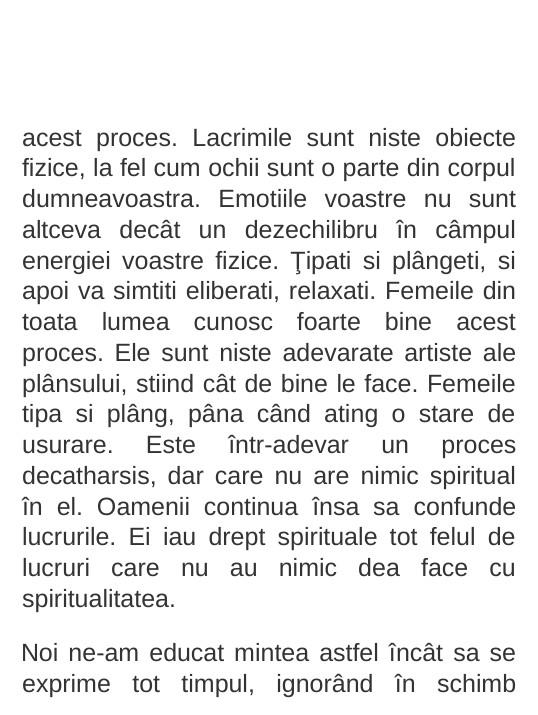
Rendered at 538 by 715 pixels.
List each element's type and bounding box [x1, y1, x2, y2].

text [21, 638, 517, 698]
text [21, 123, 517, 612]
